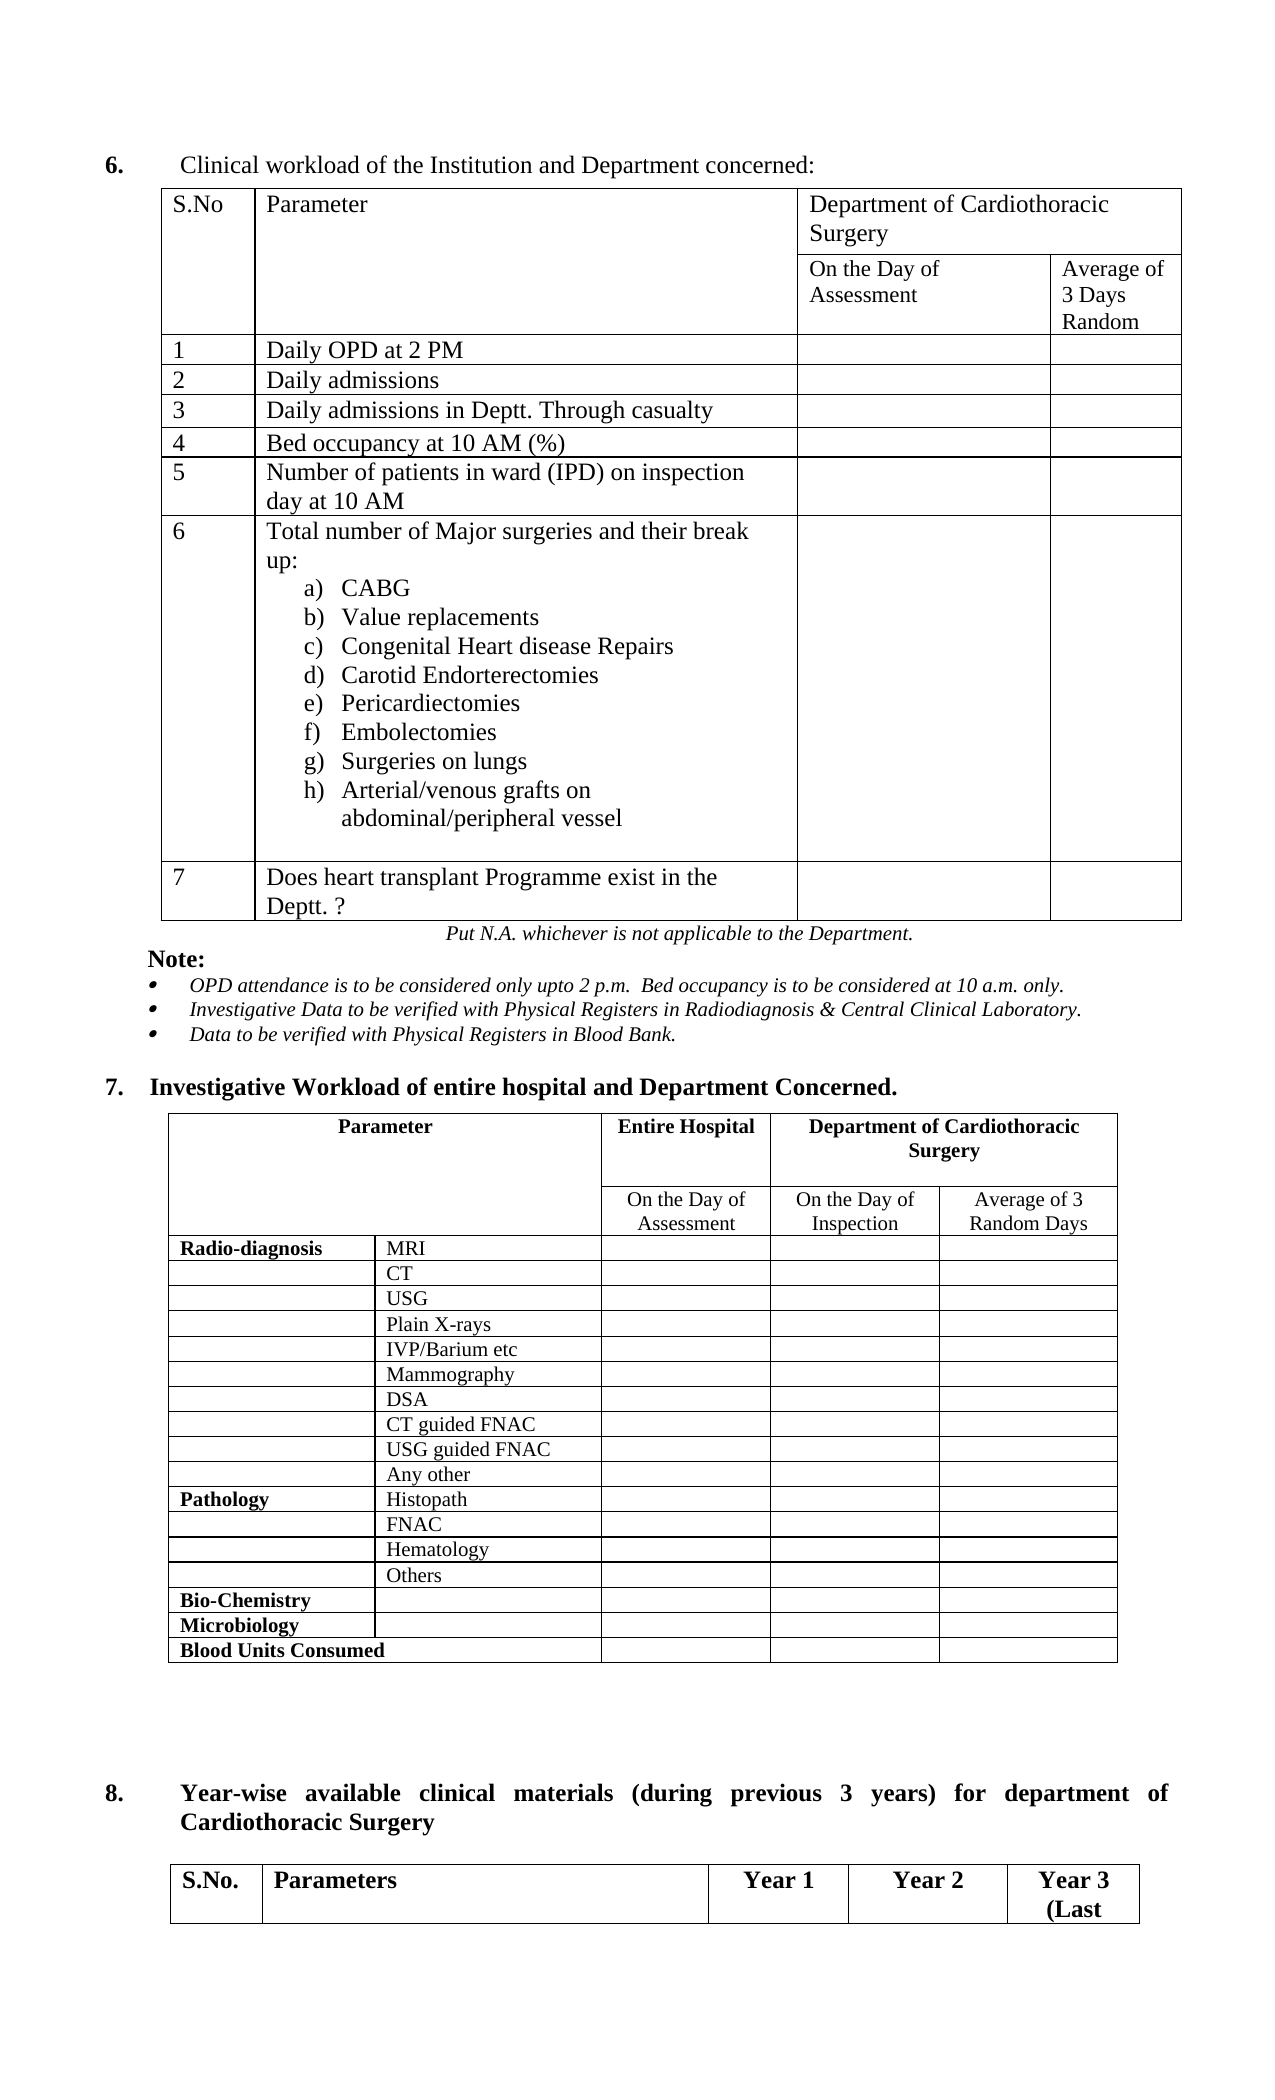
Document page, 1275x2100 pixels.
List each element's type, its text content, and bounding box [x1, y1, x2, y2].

table_cell [771, 1362, 939, 1386]
table_cell CT [376, 1261, 601, 1285]
table_cell Others [376, 1563, 601, 1587]
table_cell [940, 1286, 1117, 1310]
table_cell Total number of Major surgeries and their break up: CABG Value replacements Congenital Heart disease Repairs Carotid Endorterectomies Pericardiectomies Embolectomies Surgeries on lungs Arterial/venous grafts on abdominal/peripheral vessel [256, 516, 797, 861]
table_cell [602, 1236, 770, 1260]
table_header S.No [162, 189, 254, 334]
list Data to be verified with Physical Registers in Blood Bank. [147, 1021, 1170, 1046]
table_cell Any other [376, 1462, 601, 1486]
table_cell [169, 1311, 374, 1336]
table_cell [771, 1462, 939, 1486]
table_cell [771, 1538, 939, 1561]
table_header Year 1 [709, 1865, 848, 1923]
table_cell [602, 1512, 770, 1536]
table_cell Bio-Chemistry [169, 1588, 374, 1612]
table_cell [602, 1362, 770, 1386]
table_cell [940, 1613, 1117, 1637]
table_cell [376, 1588, 601, 1612]
table_cell Does heart transplant Programme exist in the Deptt. ? [256, 862, 797, 919]
table_header Entire Hospital [602, 1114, 770, 1186]
table_cell [602, 1563, 770, 1587]
table_cell Blood Units Consumed [169, 1638, 601, 1662]
table_cell 5 [162, 458, 254, 515]
table_cell [940, 1337, 1117, 1361]
table_cell [1051, 365, 1181, 394]
table_cell On the Day of Assessment [798, 255, 1050, 334]
table_cell On the Day of Assessment [602, 1187, 770, 1235]
table_cell Mammography [376, 1362, 601, 1386]
list Investigative Data to be verified with Physical Registers in Radiodiagnosis & Central Clinical Laboratory. [147, 997, 1170, 1021]
table_cell [602, 1538, 770, 1561]
table_cell [798, 428, 1050, 456]
table_cell [602, 1487, 770, 1511]
table_cell [602, 1638, 770, 1662]
table_cell CT guided FNAC [376, 1412, 601, 1436]
table_cell [602, 1261, 770, 1285]
table_header Year 2 [849, 1865, 1007, 1923]
table_cell [169, 1387, 374, 1411]
table_cell [169, 1563, 374, 1587]
table_cell [940, 1311, 1117, 1336]
table_cell Microbiology [169, 1613, 374, 1637]
table_cell [169, 1261, 374, 1285]
table_cell Pathology [169, 1487, 374, 1511]
table_cell IVP/Barium etc [376, 1337, 601, 1361]
table_header Year 3 (Last Year ) [1008, 1865, 1139, 1923]
table_cell Average of 3 Random Days [940, 1187, 1117, 1235]
table_cell Histopath [376, 1487, 601, 1511]
table_cell [771, 1437, 939, 1461]
table_cell 3 [162, 395, 254, 427]
table_cell USG [376, 1286, 601, 1310]
table_header S.No. [171, 1865, 262, 1923]
table_cell [602, 1588, 770, 1612]
text 6. Clinical workload of the Institution and Department concerned: [105, 150, 1170, 179]
table_cell 4 [162, 428, 254, 456]
table_cell [940, 1387, 1117, 1411]
table_cell Hematology [376, 1538, 601, 1561]
table_cell 1 [162, 335, 254, 364]
table_cell [771, 1512, 939, 1536]
table_cell [602, 1437, 770, 1461]
table_cell [771, 1236, 939, 1260]
table_cell [771, 1638, 939, 1662]
table_header Parameters [263, 1865, 708, 1923]
table_header Parameter [256, 189, 797, 334]
table_cell Daily OPD at 2 PM [256, 335, 797, 364]
table_cell [771, 1563, 939, 1587]
table_cell Bed occupancy at 10 AM (%) [256, 428, 797, 456]
table_cell [771, 1311, 939, 1336]
table_cell Daily admissions [256, 365, 797, 394]
table_cell [771, 1286, 939, 1310]
table_cell [771, 1588, 939, 1612]
table_cell FNAC [376, 1512, 601, 1536]
table_cell [771, 1261, 939, 1285]
table_cell [1051, 458, 1181, 515]
table_cell On the Day of Inspection [771, 1187, 939, 1235]
table_cell [940, 1538, 1117, 1561]
table_cell [169, 1362, 374, 1386]
table_cell Plain X-rays [376, 1311, 601, 1336]
table_cell [602, 1412, 770, 1436]
table_cell [940, 1412, 1117, 1436]
table_cell [602, 1462, 770, 1486]
list Put N.A. whichever is not applicable to the Department. [189, 921, 1170, 944]
table_cell [602, 1311, 770, 1336]
table_cell [798, 365, 1050, 394]
table_cell [169, 1437, 374, 1461]
text 7. Investigative Workload of entire hospital and Department Concerned. [105, 1072, 1170, 1101]
table_cell Radio-diagnosis [169, 1236, 374, 1260]
text 8. Year-wise available clinical materials (during previous 3 years) for department of Cardiothoracic Surgery [105, 1778, 1170, 1835]
table_cell [771, 1487, 939, 1511]
table_header Department of Cardiothoracic Surgery [771, 1114, 1117, 1186]
table_cell [771, 1412, 939, 1436]
table_cell [798, 458, 1050, 515]
table_cell Average of 3 Days Random [1051, 255, 1181, 334]
table_cell [940, 1638, 1117, 1662]
table_cell [376, 1613, 601, 1637]
table_cell [940, 1588, 1117, 1612]
table_cell [602, 1387, 770, 1411]
list OPD attendance is to be considered only upto 2 p.m. Bed occupancy is to be considered at 10 a.m. only. [147, 973, 1170, 997]
table_cell [169, 1462, 374, 1486]
table_cell [798, 335, 1050, 364]
text Note: [147, 944, 1170, 973]
table_cell [940, 1362, 1117, 1386]
table_header Department of Cardiothoracic Surgery [798, 189, 1181, 254]
table_cell [940, 1462, 1117, 1486]
table_cell 7 [162, 862, 254, 919]
table_cell [798, 862, 1050, 919]
table_cell [940, 1487, 1117, 1511]
table_cell 2 [162, 365, 254, 394]
table_cell [169, 1337, 374, 1361]
table_cell [1051, 428, 1181, 456]
table_cell Daily admissions in Deptt. Through casualty [256, 395, 797, 427]
table_cell Number of patients in ward (IPD) on inspection day at 10 AM [256, 458, 797, 515]
table_cell [169, 1538, 374, 1561]
table_cell [169, 1286, 374, 1310]
table_cell [602, 1286, 770, 1310]
table_cell [771, 1337, 939, 1361]
table_cell USG guided FNAC [376, 1437, 601, 1461]
table_cell [1051, 516, 1181, 861]
table_cell [940, 1512, 1117, 1536]
table_cell [602, 1613, 770, 1637]
table_cell [1051, 335, 1181, 364]
table_cell [771, 1613, 939, 1637]
table_cell [798, 516, 1050, 861]
table_cell [1051, 395, 1181, 427]
table_cell [169, 1512, 374, 1536]
table_cell [771, 1387, 939, 1411]
table_header Parameter [169, 1114, 601, 1235]
table_cell [798, 395, 1050, 427]
table_cell MRI [376, 1236, 601, 1260]
table_cell [940, 1563, 1117, 1587]
table_cell 6 [162, 516, 254, 861]
table_cell [940, 1437, 1117, 1461]
table_cell [602, 1337, 770, 1361]
table_cell [169, 1412, 374, 1436]
table_cell [940, 1261, 1117, 1285]
table_cell [1051, 862, 1181, 919]
table_cell [940, 1236, 1117, 1260]
table_cell DSA [376, 1387, 601, 1411]
